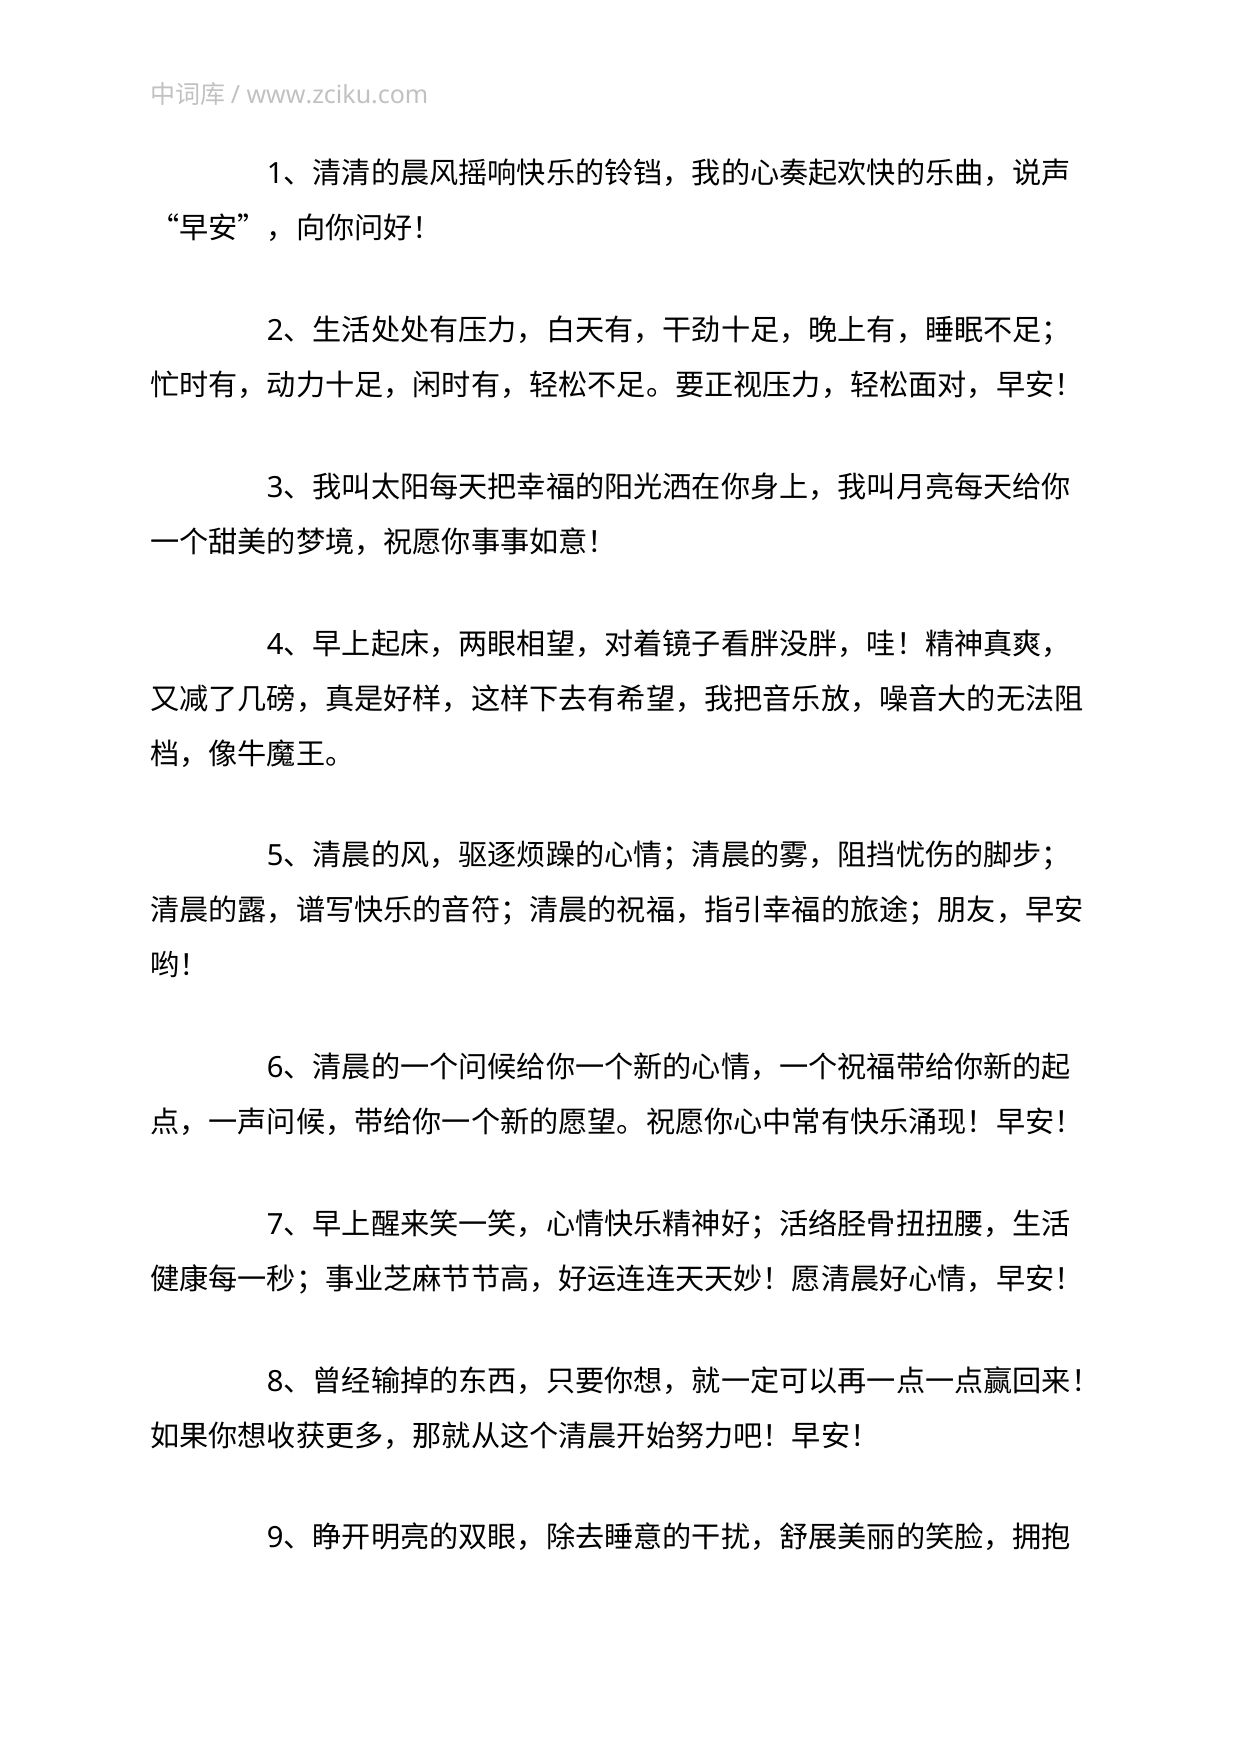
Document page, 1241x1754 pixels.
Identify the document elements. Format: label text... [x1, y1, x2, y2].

text 7、早上醒来笑一笑，心情快乐精神好；活络胫骨扭扭腰，生活健康每一秒；事业芝麻节节高，好运连连天天妙！愿清晨好心情，早安！ [150, 1200, 1090, 1298]
text 6、清晨的一个问候给你一个新的心情，一个祝福带给你新的起点，一声问候，带给你一个新的愿望。祝愿你心中常有快乐涌现！早安！ [150, 1044, 1090, 1141]
text 8、曾经输掉的东西，只要你想，就一定可以再一点一点赢回来！如果你想收获更多，那就从这个清晨开始努力吧！早安！ [150, 1357, 1090, 1454]
text 4、早上起床，两眼相望，对着镜子看胖没胖，哇！精神真爽，又减了几磅，真是好样，这样下去有希望，我把音乐放，噪音大的无法阻档，像牛魔王。 [150, 620, 1090, 772]
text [150, 1514, 1090, 1556]
text 2、生活处处有压力，白天有，干劲十足，晚上有，睡眠不足；忙时有，动力十足，闲时有，轻松不足。要正视压力，轻松面对，早安！ [150, 307, 1090, 404]
text 5、清晨的风，驱逐烦躁的心情；清晨的雾，阻挡忧伤的脚步；清晨的露，谱写快乐的音符；清晨的祝福，指引幸福的旅途；朋友，早安哟！ [150, 832, 1090, 984]
text 1、清清的晨风摇响快乐的铃铛，我的心奏起欢快的乐曲，说声“早安”，向你问好！ [150, 150, 1090, 247]
text 3、我叫太阳每天把幸福的阳光洒在你身上，我叫月亮每天给你一个甜美的梦境，祝愿你事事如意！ [150, 463, 1090, 561]
